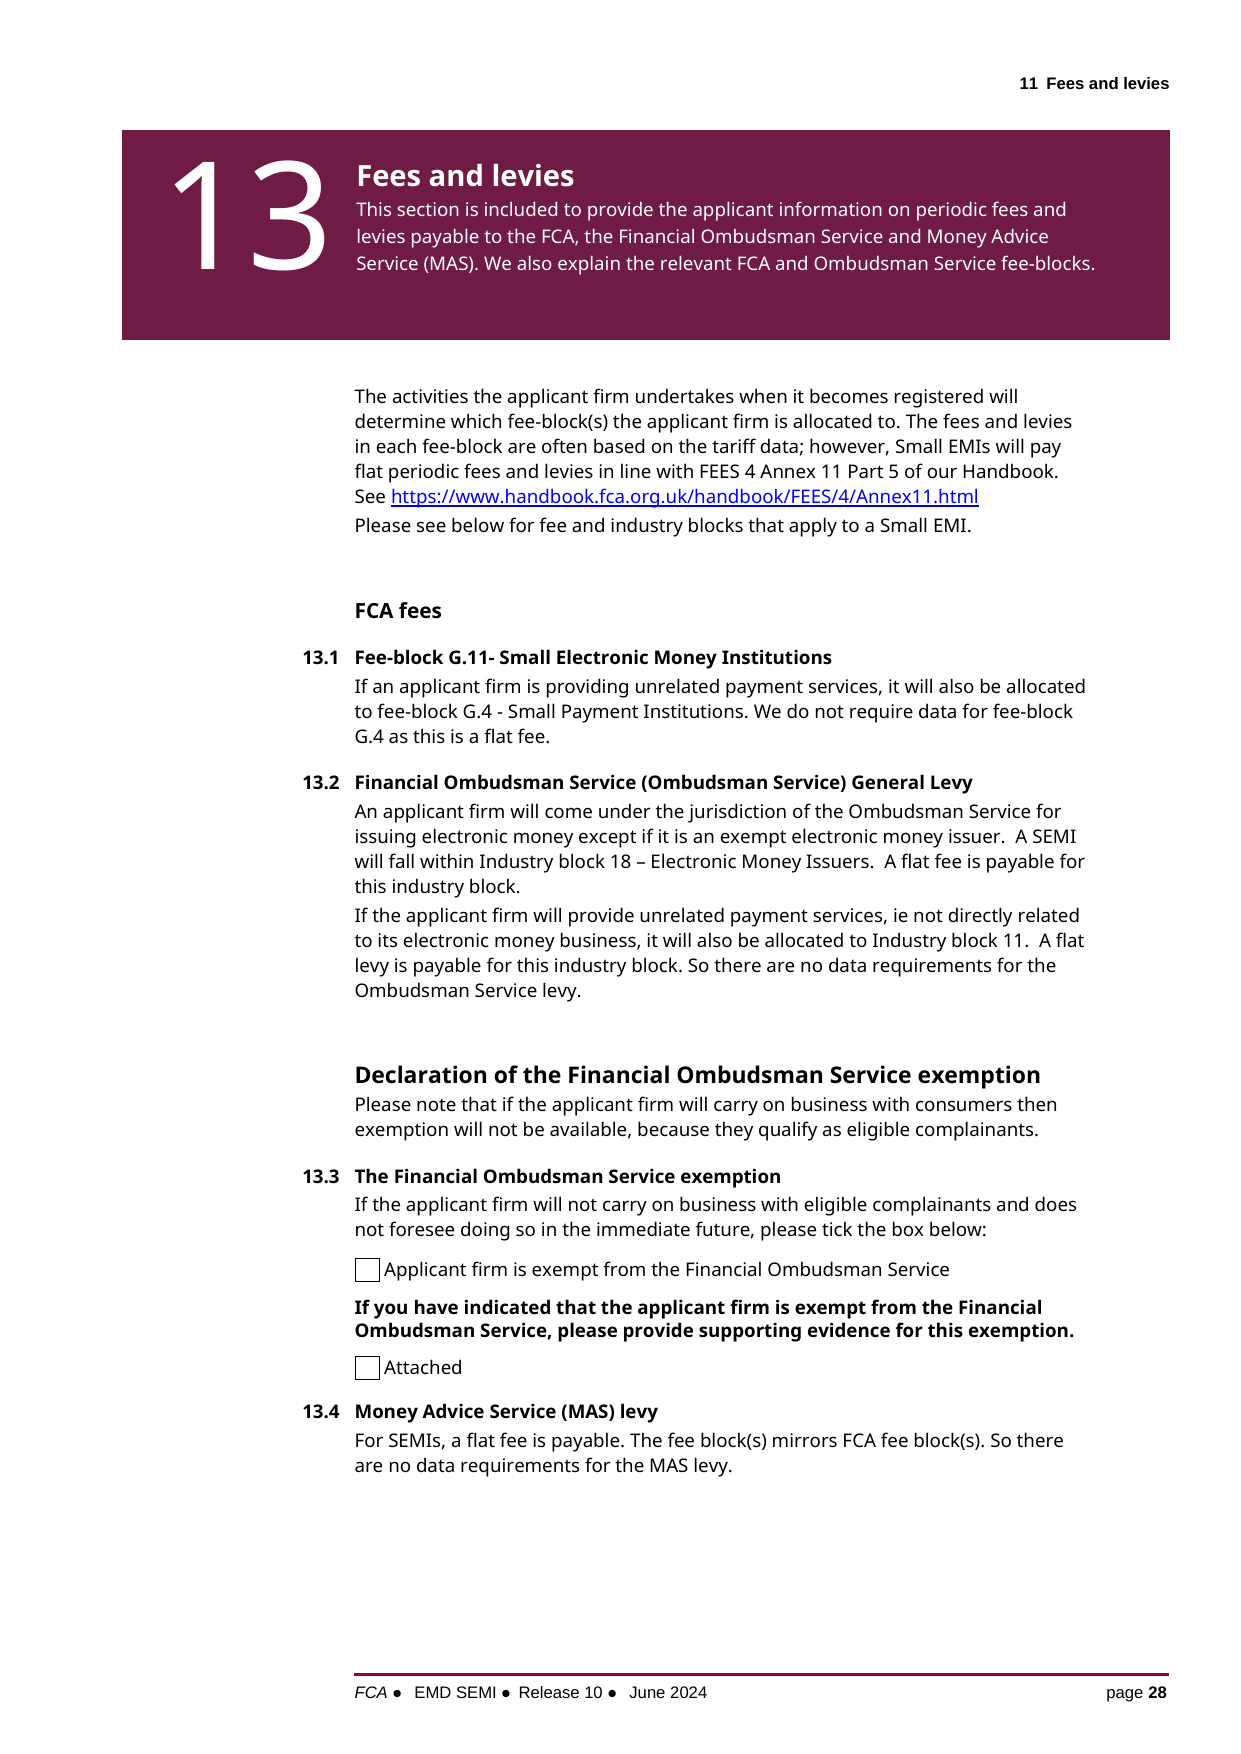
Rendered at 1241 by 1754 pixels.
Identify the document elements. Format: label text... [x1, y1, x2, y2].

text For SEMIs, a flat fee is payable. The fee block(s) mirrors FCA fee block(s). So there are no data requirements for the MAS levy. [354, 1427, 1093, 1477]
text An applicant firm will come under the jurisdiction of the Ombudsman Service for issuing electronic money except if it is an exempt electronic money issuer. A SEMI will fall within Industry block 18 – Electronic Money Issuers. A flat fee is payable for this industry block. [354, 798, 1093, 898]
text The activities the applicant firm undertakes when it becomes registered will determine which fee-block(s) the applicant firm is allocated to. The fees and levies in each fee-block are often based on the tariff data; however, Small EMIs will pay flat periodic fees and levies in line with FEES 4 Annex 11 Part 5 of our Handbook. See https://www.handbook.fca.org.uk/handbook/FEES/4/Annex11.html [354, 383, 1093, 508]
text Attached [380, 1356, 1093, 1379]
text 13.3 The Financial Ombudsman Service exemption [295, 1165, 1093, 1188]
subtitle FCA fees [354, 592, 1169, 625]
text If an applicant firm is providing unrelated payment services, it will also be allocated to fee-block G.4 - Small Payment Institutions. We do not require data for fee-block G.4 as this is a flat fee. [354, 673, 1093, 748]
text 13.2 Financial Ombudsman Service (Ombudsman Service) General Levy [295, 771, 1093, 794]
text If you have indicated that the applicant firm is exempt from the Financial Ombudsman Service, please provide supporting evidence for this exemption. [354, 1296, 1093, 1342]
text Attached [356, 1357, 379, 1379]
text Applicant firm is exempt from the Financial Ombudsman Service [380, 1258, 1093, 1281]
text Please note that if the applicant firm will carry on business with consumers then exemption will not be available, because they qualify as eligible complainants. [354, 1092, 1093, 1142]
text Please see below for fee and industry blocks that apply to a Small EMI. [354, 513, 1093, 538]
subtitle Declaration of the Financial Ombudsman Service exemption [354, 1056, 1169, 1090]
text If the applicant firm will provide unrelated payment services, ie not directly related to its electronic money business, it will also be allocated to Industry block 11. A flat levy is payable for this industry block. So there are no data requirements for the Ombudsman Service levy. [354, 902, 1093, 1002]
text If the applicant firm will not carry on business with eligible complainants and does not foresee doing so in the immediate future, please tick the box below: [354, 1192, 1093, 1242]
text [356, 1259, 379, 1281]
table_header 13 [122, 130, 356, 340]
text 13.1 Fee-block G.11- Small Electronic Money Institutions [295, 646, 1093, 669]
text 13.4 Money Advice Service (MAS) levy [295, 1400, 1093, 1423]
table_header Fees and levies This section is included to provide the applicant information on periodic fees and levies payable to the FCA, the Financial Ombudsman Service and Money Advice Service (MAS). We also explain the relevant FCA and Ombudsman Service fee-blocks. [356, 130, 1170, 340]
